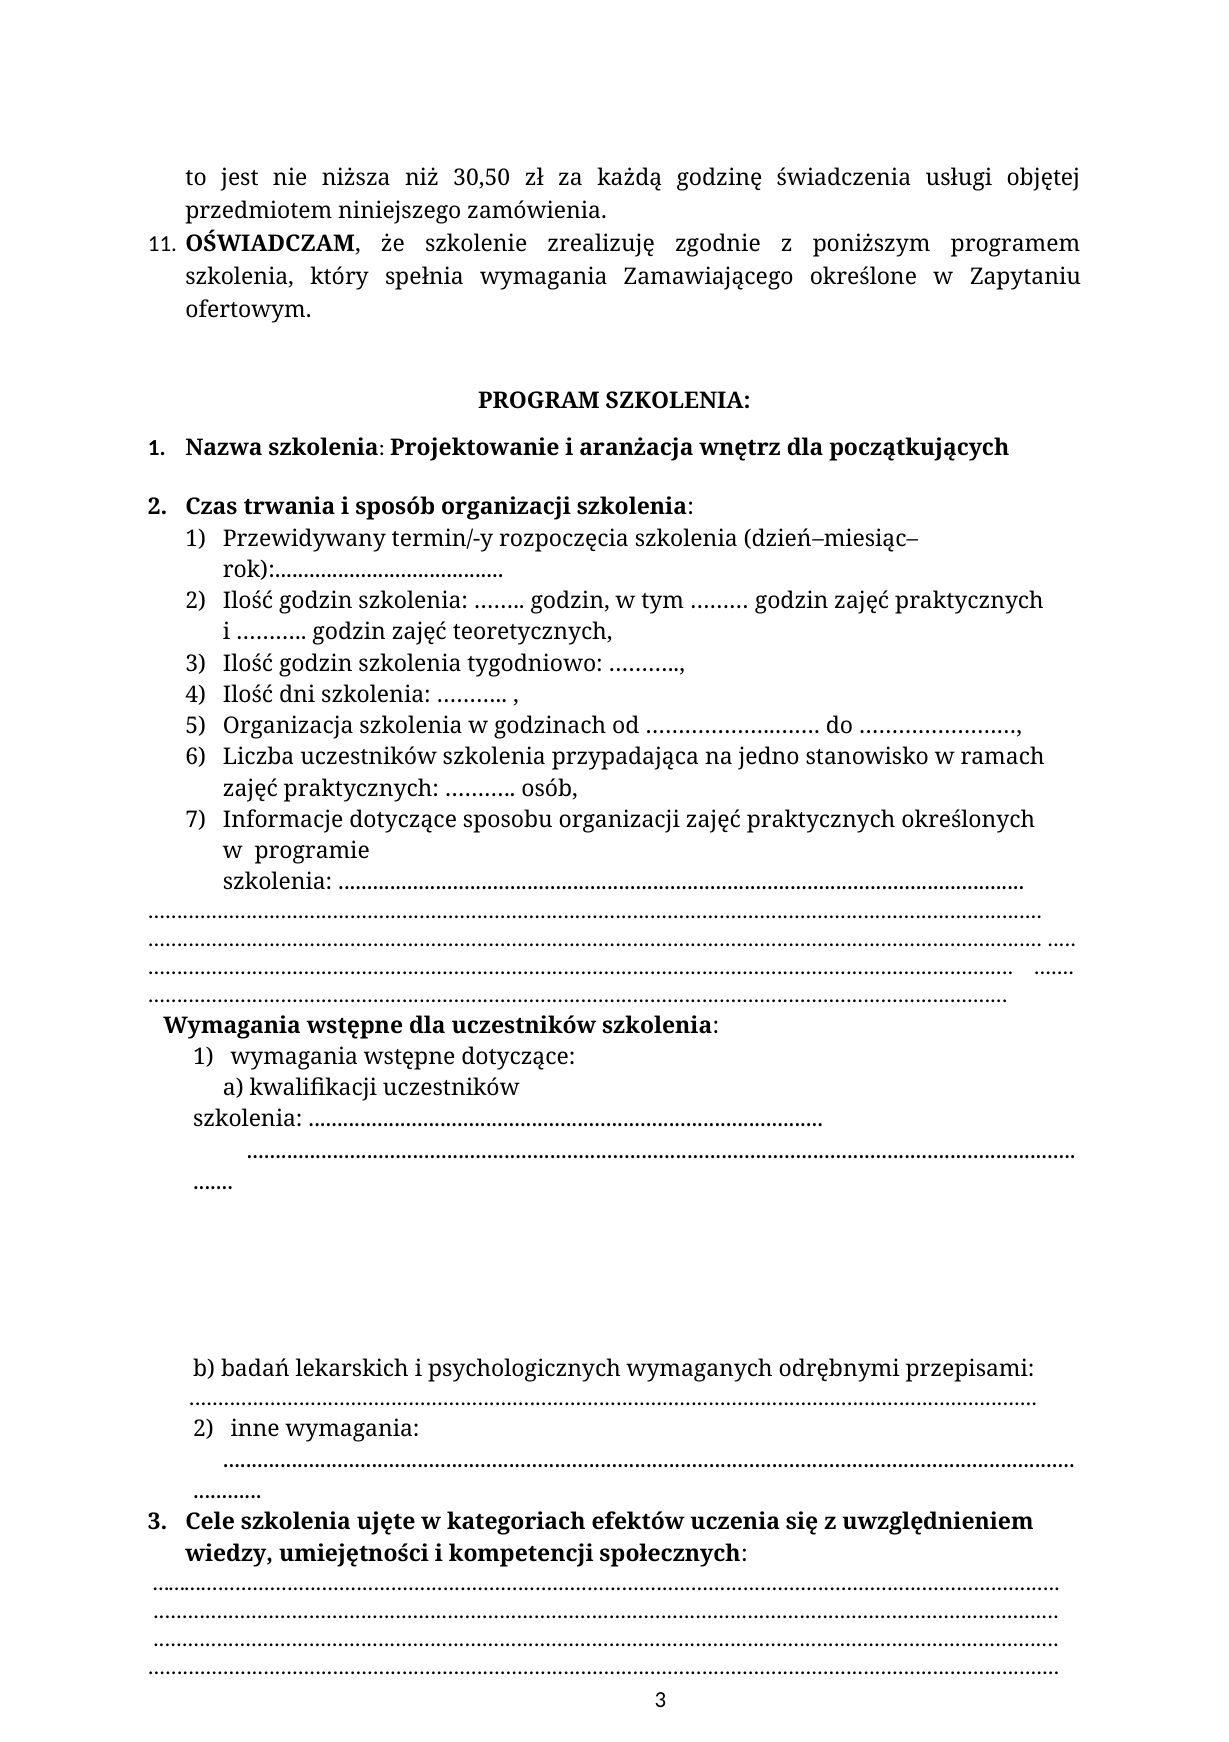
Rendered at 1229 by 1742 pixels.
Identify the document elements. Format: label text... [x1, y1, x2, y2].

list Ilość godzin szkolenia: …….. godzin, w tym ……… godzin zajęć praktycznych i ……….. godzin zajęć teoretycznych, [185, 584, 1081, 646]
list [148, 161, 1081, 225]
text ........................................................................................................................................................... [148, 896, 1081, 924]
list Przewidywany termin/-y rozpoczęcia szkolenia (dzień–miesiąc–rok):........................................ [185, 521, 1081, 584]
list OŚWIADCZAM, że szkolenie zrealizuję zgodnie z poniższym programem szkolenia, który spełnia wymagania Zamawiającego określone w Zapytaniu ofertowym. [148, 227, 1081, 324]
list Czas trwania i sposób organizacji szkolenia: [148, 490, 1081, 521]
list Cele szkolenia ujęte w kategoriach efektów uczenia się z uwzględnieniem wiedzy, umiejętności i kompetencji społecznych: [148, 1505, 1081, 1568]
list Informacje dotyczące sposobu organizacji zajęć praktycznych określonych w programie szkolenia: ........................................................................................................................ [185, 803, 1081, 896]
text PROGRAM SZKOLENIA: [148, 384, 1081, 415]
text ................................................................................................................................................................. [193, 1443, 1081, 1505]
list Organizacja szkolenia w godzinach od ………………..……. do ……………………, [185, 709, 1081, 740]
list inne wymagania: [193, 1412, 1081, 1443]
text ………..................................................................................................................................................... [148, 1568, 1081, 1596]
text ............................................................................................................................................................. [148, 1596, 1081, 1624]
text b) badań lekarskich i psychologicznych wymaganych odrębnymi przepisami: [193, 1352, 1081, 1383]
list Ilość dni szkolenia: ……….. , [185, 678, 1081, 709]
text ........................................................................................................................................................... ........................................................................................................................................................... ............................................................................................................................................................ [148, 924, 1081, 1008]
text ................................................................................................................................................... [148, 1383, 1081, 1412]
text ............................................................................................................................................................. [148, 1624, 1081, 1652]
text a) kwalifikacji uczestników szkolenia: .......................................................................................... [193, 1071, 1081, 1133]
list Ilość godzin szkolenia tygodniowo: ……….., [185, 646, 1081, 678]
list wymagania wstępne dotyczące: [193, 1040, 1081, 1071]
text Wymagania wstępne dla uczestników szkolenia: [148, 1008, 1081, 1040]
list Liczba uczestników szkolenia przypadająca na jedno stanowisko w ramach zajęć praktycznych: ……….. osób, [185, 740, 1081, 803]
text .............................................................................................................................................................. [148, 1652, 1081, 1680]
list Nazwa szkolenia: Projektowanie i aranżacja wnętrz dla początkujących [148, 431, 1081, 462]
text ........................................................................................................................................................ [193, 1133, 1081, 1196]
